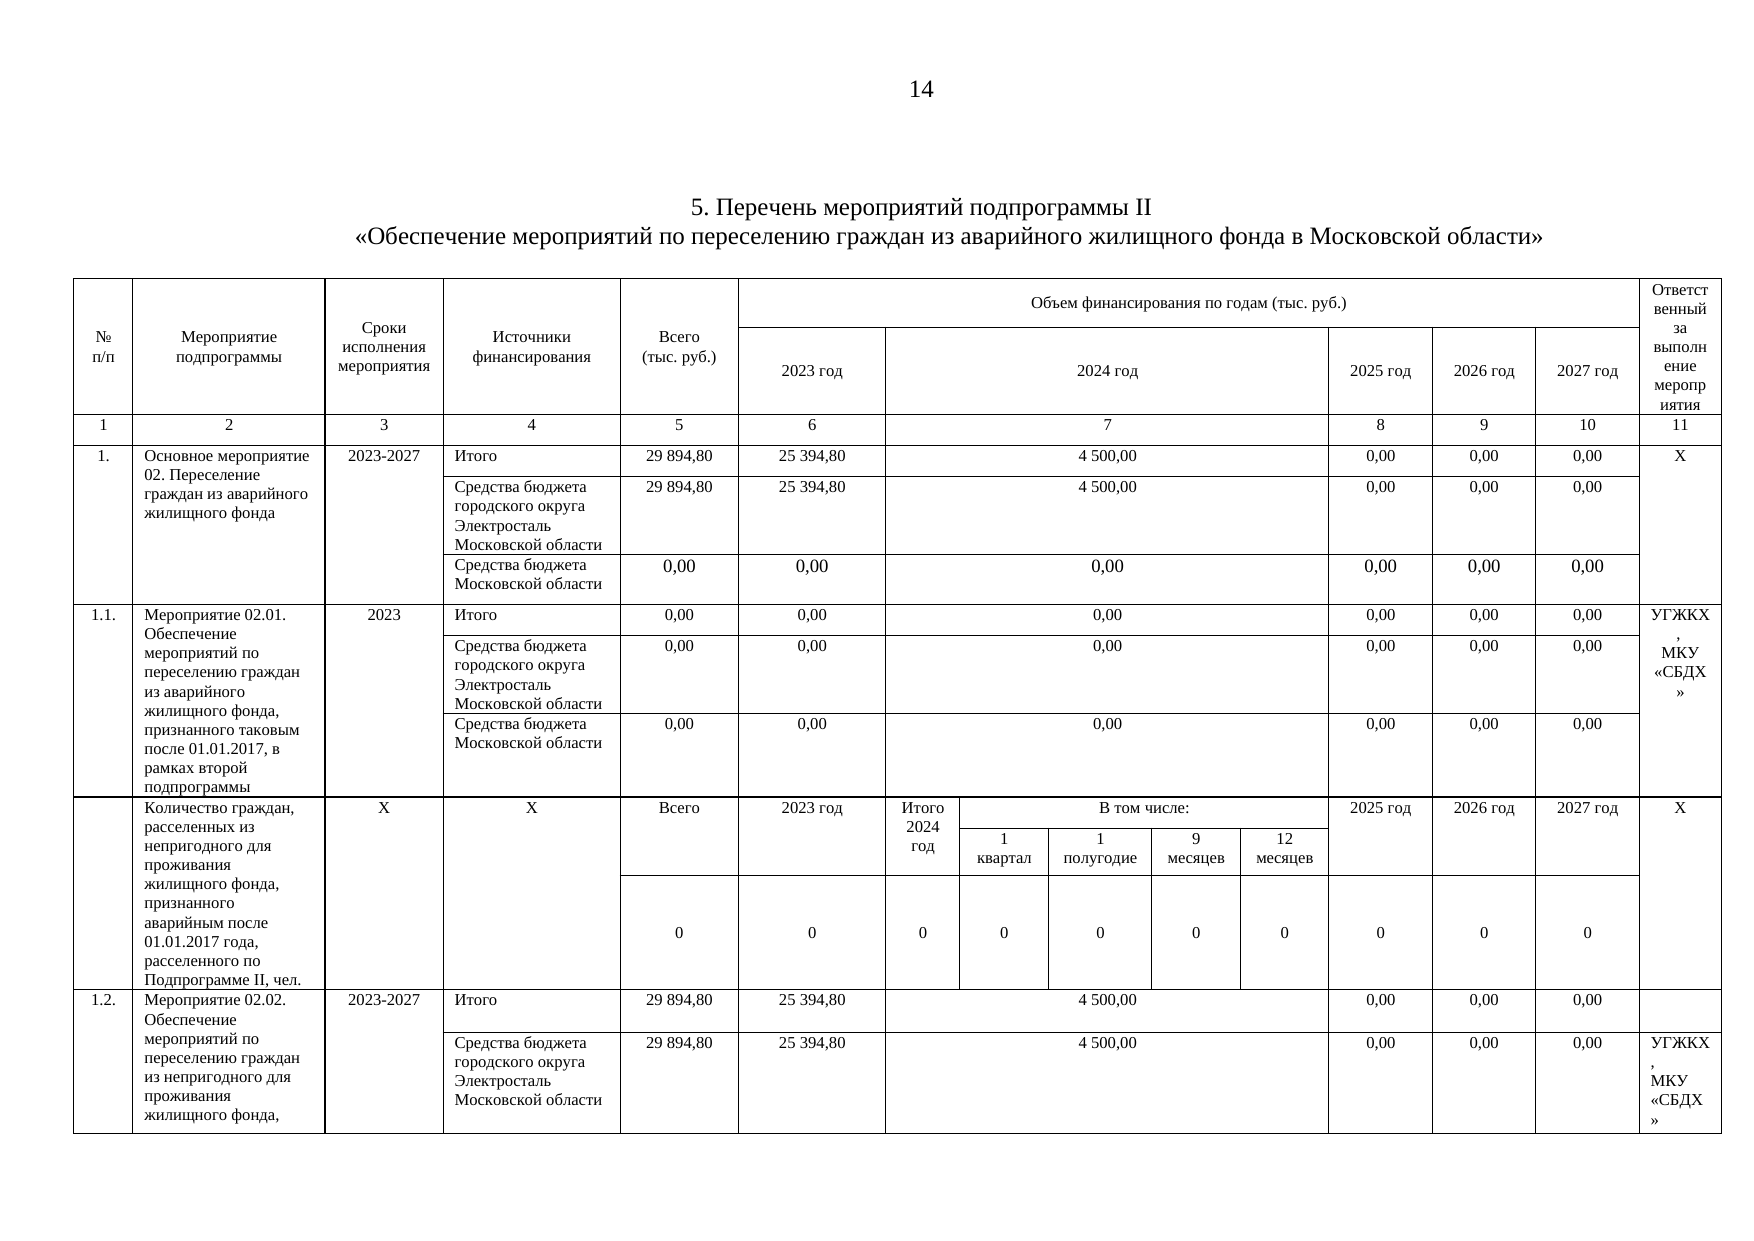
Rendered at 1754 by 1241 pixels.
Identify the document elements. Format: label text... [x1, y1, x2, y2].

table_cell 0 [739, 876, 885, 989]
table_cell 0,00 [1433, 990, 1535, 1032]
table_cell 1.1. [74, 605, 132, 796]
table_cell 0,00 [1329, 714, 1432, 796]
table_cell 29 894,80 [621, 477, 738, 554]
table_cell Основное мероприятие 02. Переселение граждан из аварийного жилищного фонда [133, 446, 324, 604]
table_cell 0,00 [1433, 636, 1535, 713]
table_cell Х [1640, 446, 1721, 604]
table_header Объем финансирования по годам (тыс. руб.) [739, 279, 1639, 327]
table_cell 1. [74, 446, 132, 604]
table_cell 0,00 [886, 605, 1328, 635]
table_cell 4 500,00 [886, 446, 1328, 476]
table_cell 0 [1536, 876, 1639, 989]
table_cell 0,00 [1536, 990, 1639, 1032]
table_cell Средства бюджета городского округа Электросталь Московской области [444, 477, 620, 554]
table_cell 0,00 [1329, 605, 1432, 635]
table_cell 2023-2027 [326, 446, 443, 604]
table_cell 0,00 [1329, 555, 1432, 604]
table_cell 0,00 [886, 714, 1328, 796]
table_cell 0,00 [621, 714, 738, 796]
table_cell 11 [1640, 415, 1721, 445]
table_cell 4 500,00 [886, 477, 1328, 554]
table_cell 2023-2027 [326, 990, 443, 1133]
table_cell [444, 1033, 620, 1133]
table_cell 2027 год [1536, 328, 1639, 413]
table_cell [74, 798, 132, 989]
table_cell 2025 год [1329, 328, 1432, 413]
table_cell 0 [1241, 876, 1328, 989]
table_cell 0,00 [621, 605, 738, 635]
table_cell Мероприятие 02.02. Обеспечение мероприятий по переселению граждан из непригодного для проживания жилищного фонда, признанного аварийными до 01.01.2017 [133, 990, 324, 1133]
table_cell 0,00 [1433, 714, 1535, 796]
table_cell 29 894,80 [621, 446, 738, 476]
table_cell 0,00 [1433, 605, 1535, 635]
table_cell 0 [1049, 876, 1151, 989]
text «Обеспечение мероприятий по переселению граждан из аварийного жилищного фонда в Московской области» [177, 221, 1665, 249]
table_header Ответственный за выполнение мероприятия [1640, 279, 1721, 413]
table_cell Итого 2024 год [886, 798, 959, 874]
table_cell В том числе: [960, 798, 1328, 828]
table_cell 2027 год [1536, 798, 1639, 874]
table_cell Средства бюджета Московской области [444, 555, 620, 604]
table_cell 0,00 [886, 555, 1328, 604]
table_cell Средства бюджета городского округа Электросталь Московской области [444, 636, 620, 713]
table_cell 0,00 [1433, 1033, 1535, 1133]
table_cell [1640, 990, 1721, 1032]
table_cell 1 [74, 415, 132, 445]
table_cell 2026 год [1433, 798, 1535, 874]
table_cell 1 полугодие [1049, 829, 1151, 874]
table_cell 0,00 [739, 555, 885, 604]
table_cell 0,00 [1433, 446, 1535, 476]
table_cell 2025 год [1329, 798, 1432, 874]
table_cell 0,00 [1329, 477, 1432, 554]
table_header Источники финансирования [444, 279, 620, 413]
table_cell 29 894,80 [621, 1033, 738, 1133]
table_cell 0 [1329, 876, 1432, 989]
table_cell 0,00 [1433, 555, 1535, 604]
table_cell 29 894,80 [621, 990, 738, 1032]
table_cell 0 [960, 876, 1048, 989]
table_cell 0,00 [1536, 446, 1639, 476]
table_cell УГЖКХ, МКУ «СБДХ» [1640, 1033, 1721, 1133]
table_cell 2 [133, 415, 324, 445]
table_header № п/п [74, 279, 132, 413]
table_cell 25 394,80 [739, 446, 885, 476]
table_cell 2023 год [739, 328, 885, 413]
table_cell Всего [621, 798, 738, 874]
text 5. Перечень мероприятий подпрограммы II [177, 192, 1665, 221]
table_cell 5 [621, 415, 738, 445]
table_cell 3 [326, 415, 443, 445]
table_cell Мероприятие 02.01. Обеспечение мероприятий по переселению граждан из аварийного жилищного фонда, признанного таковым после 01.01.2017, в рамках второй подпрограммы [133, 605, 324, 796]
table_cell 25 394,80 [739, 1033, 885, 1133]
table_cell 4 [444, 415, 620, 445]
table_cell 2026 год [1433, 328, 1535, 413]
table_cell 0,00 [1536, 1033, 1639, 1133]
table_cell 25 394,80 [739, 477, 885, 554]
table_cell 7 [886, 415, 1328, 445]
table_cell 4 500,00 [886, 1033, 1328, 1133]
table_header Мероприятие подпрограммы [133, 279, 324, 413]
table_cell 0,00 [1536, 555, 1639, 604]
table_cell 4 500,00 [886, 990, 1328, 1032]
table_cell 0 [886, 876, 959, 989]
table_cell 25 394,80 [739, 990, 885, 1032]
table_cell 0 [1152, 876, 1240, 989]
table_cell Количество граждан, расселенных из непригодного для проживания жилищного фонда, признанного аварийным после 01.01.2017 года, расселенного по Подпрограмме II, чел. [133, 798, 324, 989]
table_cell 0,00 [1329, 446, 1432, 476]
table_cell Итого [444, 446, 620, 476]
table_cell 0,00 [1536, 605, 1639, 635]
table_cell 0,00 [739, 605, 885, 635]
table_cell 9 [1433, 415, 1535, 445]
table_cell 0,00 [739, 636, 885, 713]
table_cell УГЖКХ, МКУ «СБДХ» [1640, 605, 1721, 796]
table_cell Х [444, 798, 620, 989]
table_cell Х [326, 798, 443, 989]
table_cell 0,00 [1433, 477, 1535, 554]
table_cell Х [1640, 798, 1721, 989]
table_cell 0,00 [739, 714, 885, 796]
table_cell 2023 [326, 605, 443, 796]
table_cell 2023 год [739, 798, 885, 874]
table_cell 0,00 [1329, 1033, 1432, 1133]
table_header Сроки исполнения мероприятия [326, 279, 443, 413]
table_cell 0,00 [621, 555, 738, 604]
table_cell 0,00 [1536, 477, 1639, 554]
table_cell Итого [444, 605, 620, 635]
table_cell 0,00 [886, 636, 1328, 713]
table_cell 0 [621, 876, 738, 989]
table_cell 0,00 [1536, 714, 1639, 796]
table_cell 2024 год [886, 328, 1328, 413]
table_header Всего (тыс. руб.) [621, 279, 738, 413]
table_cell 0,00 [1329, 990, 1432, 1032]
table_cell 0,00 [1536, 636, 1639, 713]
table_cell 0,00 [1329, 636, 1432, 713]
table_cell 10 [1536, 415, 1639, 445]
table_cell 0,00 [621, 636, 738, 713]
table_cell 12 месяцев [1241, 829, 1328, 874]
table_cell 8 [1329, 415, 1432, 445]
table_cell 0 [1433, 876, 1535, 989]
table_cell Итого [444, 990, 620, 1032]
table_cell 6 [739, 415, 885, 445]
table_cell 9 месяцев [1152, 829, 1240, 874]
table_cell 1.2. [74, 990, 132, 1133]
table_cell Средства бюджета Московской области [444, 714, 620, 796]
table_cell 1 квартал [960, 829, 1048, 874]
